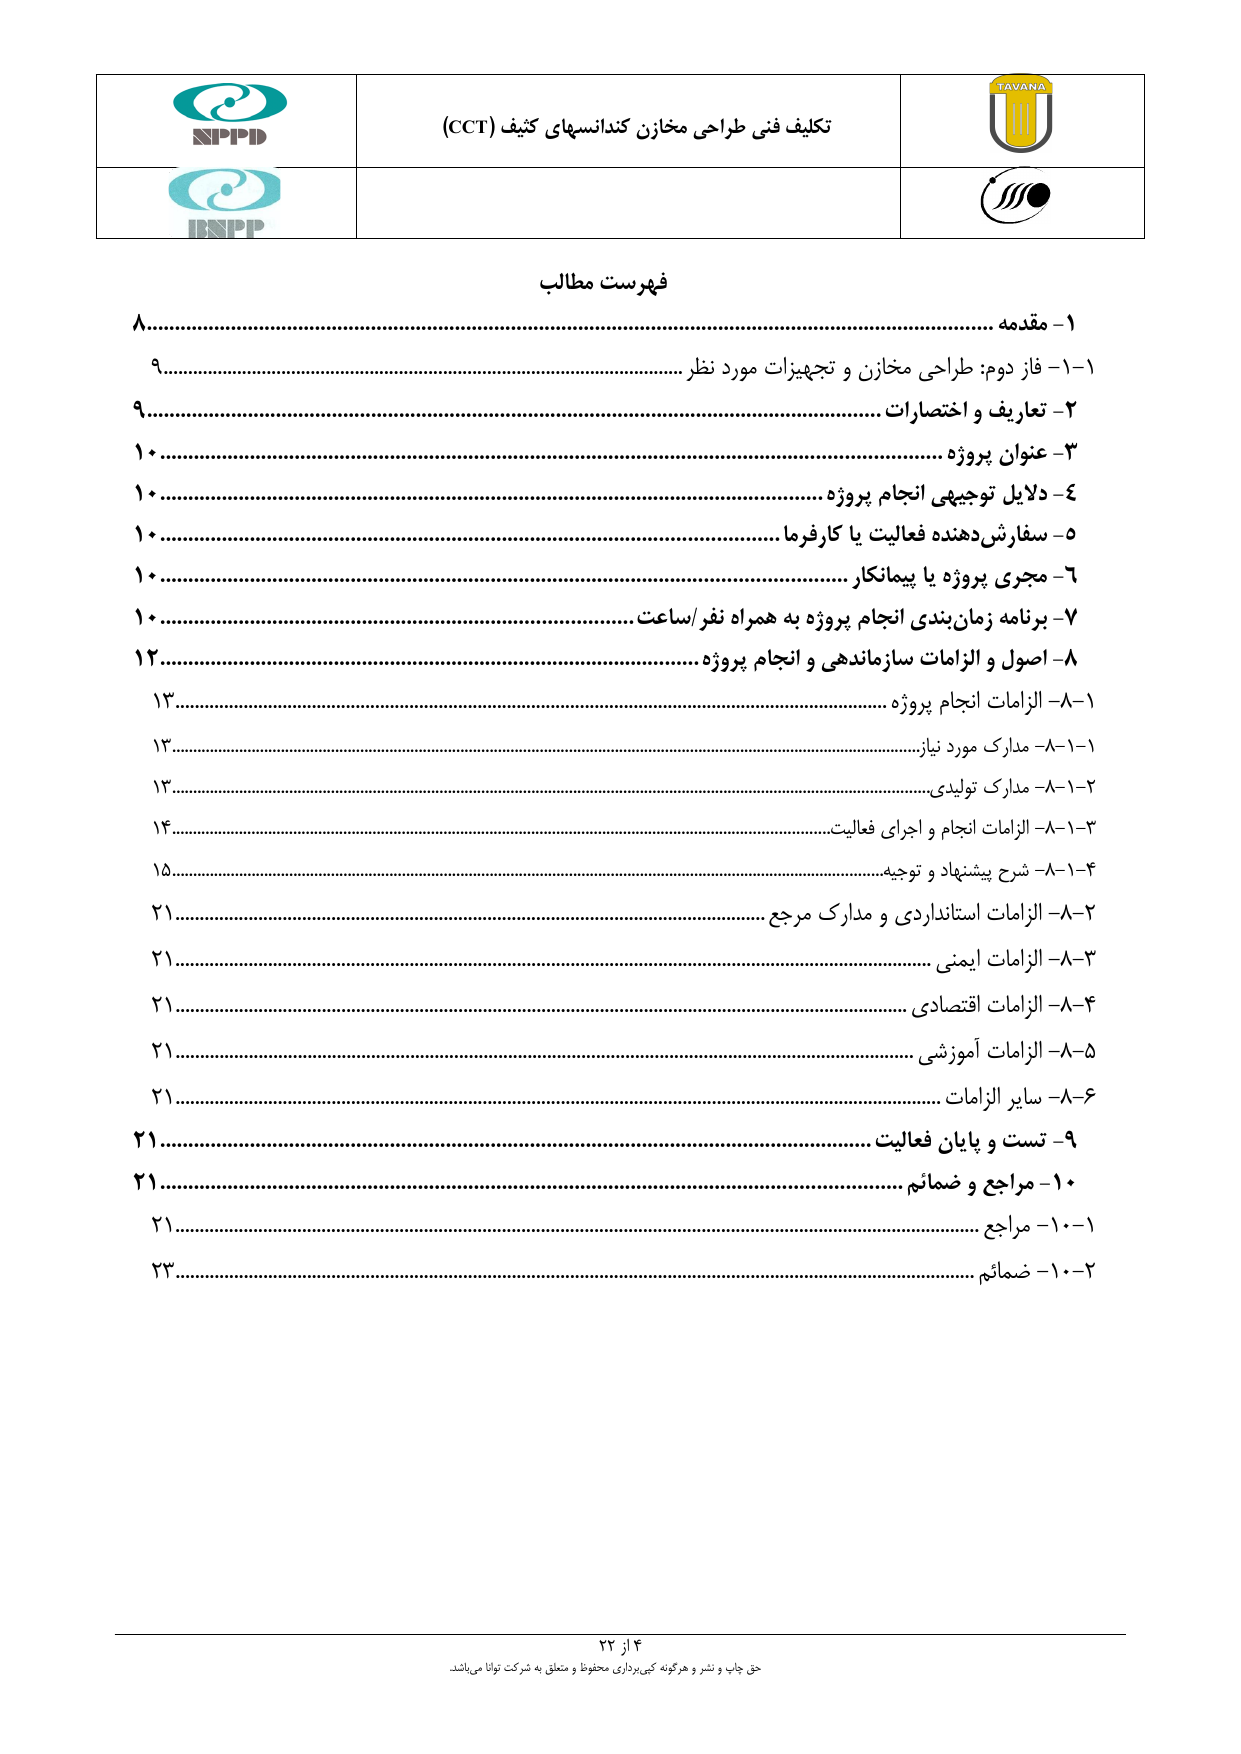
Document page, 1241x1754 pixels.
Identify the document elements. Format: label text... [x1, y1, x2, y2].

text 8-3- الزامات ایمنی 21 [114, 947, 1126, 976]
text 8-4- الزامات اقتصادی 21 [114, 993, 1126, 1022]
text 8-5- الزامات آموزشی 21 [114, 1039, 1126, 1068]
text 8-1-2- مدارک تولیدی 13 [114, 777, 1126, 802]
text 8-1-1- مدارک مورد نیاز 13 [114, 736, 1126, 761]
text 2- تعاریف و اختصارات 9 [114, 401, 1126, 426]
text 1-1- فاز دوم: طراحی مخازن و تجهیزات مورد نظر 9 [114, 355, 1126, 384]
text 8-1- الزامات انجام پروژه 13 [114, 689, 1126, 719]
text 5- سفارش‌دهنده فعالیت یا کارفرما 10 [114, 524, 1126, 549]
text 7- برنامه زمان‌بندی انجام پروژه به همراه نفر/ساعت 10 [114, 607, 1126, 632]
text 8-1-4- شرح پیشنهاد و توجیه 15 [114, 859, 1126, 884]
text 8-2- الزامات استانداردی و مدارک مرجع 21 [114, 901, 1126, 930]
text 10-2- ضمائم 23 [114, 1259, 1126, 1288]
text فهرست مطالب [114, 272, 1126, 297]
text 10- مراجع و ضمائم 21 [114, 1172, 1126, 1197]
picture [170, 83, 292, 150]
text 1- مقدمه 8 [114, 313, 1126, 338]
picture [167, 167, 280, 237]
text 8- اصول و الزامات سازماندهی و انجام پروژه 12 [114, 648, 1126, 673]
text 6- مجری پروژه یا پیمانکار 10 [114, 566, 1126, 591]
picture [989, 75, 1053, 153]
text 9- تست و پایان فعالیت 21 [114, 1131, 1126, 1156]
text 4- دلایل توجیهی انجام پروژه 10 [114, 483, 1126, 508]
text 8-6- سایر الزامات 21 [114, 1085, 1126, 1114]
text 8-1-3- الزامات انجام و اجرای فعالیت 14 [114, 818, 1126, 843]
text 3- عنوان پروژه 10 [114, 442, 1126, 467]
text 10-1- مراجع 21 [114, 1213, 1126, 1242]
picture [980, 168, 1051, 224]
